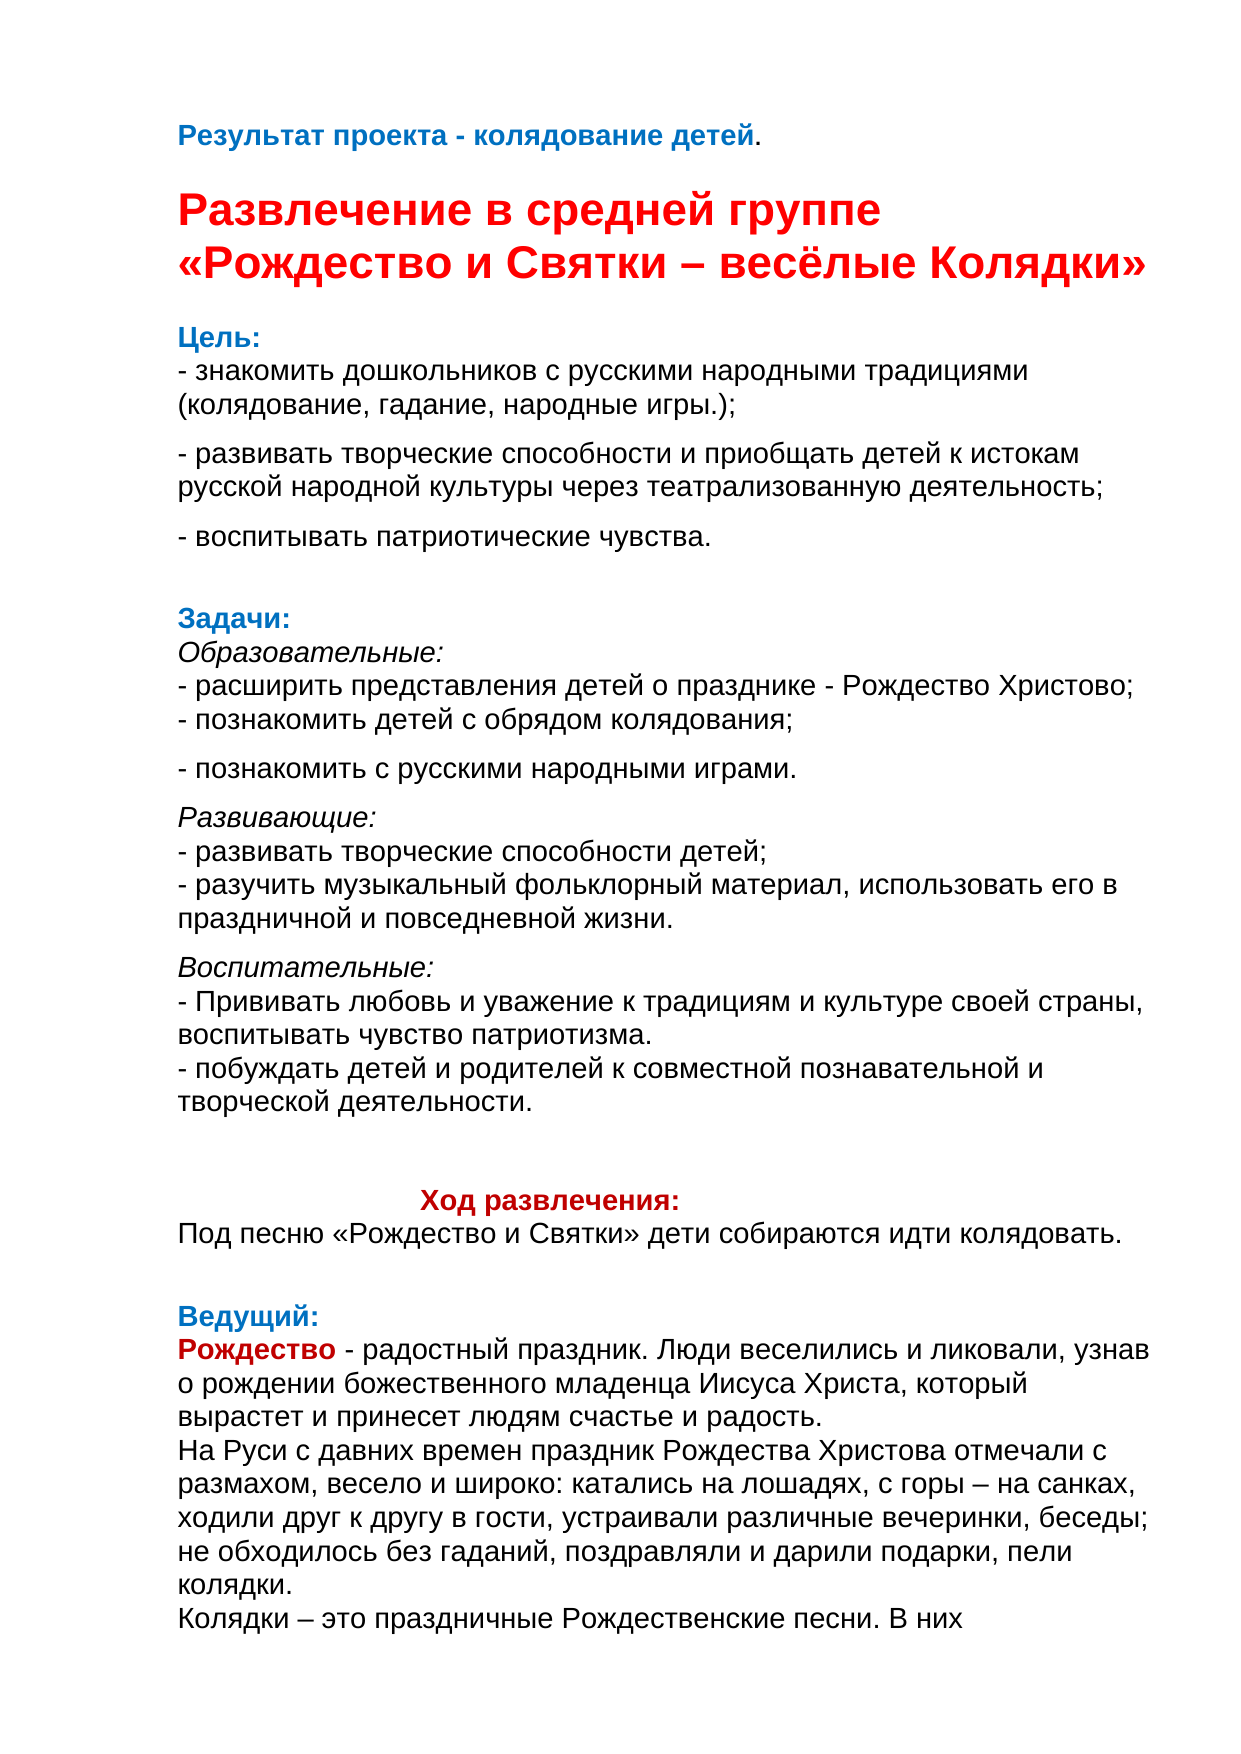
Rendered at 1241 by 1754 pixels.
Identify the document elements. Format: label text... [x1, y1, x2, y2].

text «Рождество и Святки – весёлые Колядки» [177, 236, 1152, 288]
text - разучить музыкальный фольклорный материал, использовать его в праздничной и повседневной жизни. [177, 867, 1152, 934]
text Развлечение в средней группе [177, 183, 1152, 236]
text Развивающие: - развивать творческие способности детей; [177, 800, 1152, 867]
text - знакомить дошкольников с русскими народными традициями (колядование, гадание, народные игры.); [177, 353, 1152, 420]
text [177, 1299, 1152, 1634]
text Результат проекта - колядование детей. [177, 118, 1152, 152]
text Задачи: Образовательные: - расширить представления детей о празднике - Рождество Христово; [177, 601, 1152, 702]
text - познакомить с русскими народными играми. [177, 751, 1152, 784]
text - побуждать детей и родителей к совместной познавательной и творческой деятельности. [177, 1051, 1152, 1118]
text Ход развлечения: [177, 1182, 1152, 1216]
text Под песню «Рождество и Святки» дети собираются идти колядовать. [177, 1216, 1152, 1249]
text - развивать творческие способности и приобщать детей к истокам русской народной культуры через театрализованную деятельность; [177, 436, 1152, 503]
text - познакомить детей с обрядом колядования; [177, 702, 1152, 735]
text Воспитательные: - Прививать любовь и уважение к традициям и культуре своей страны, воспитывать чувство патриотизма. [177, 950, 1152, 1051]
text - воспитывать патриотические чувства. [177, 518, 1152, 552]
text Цель: [177, 319, 1152, 353]
